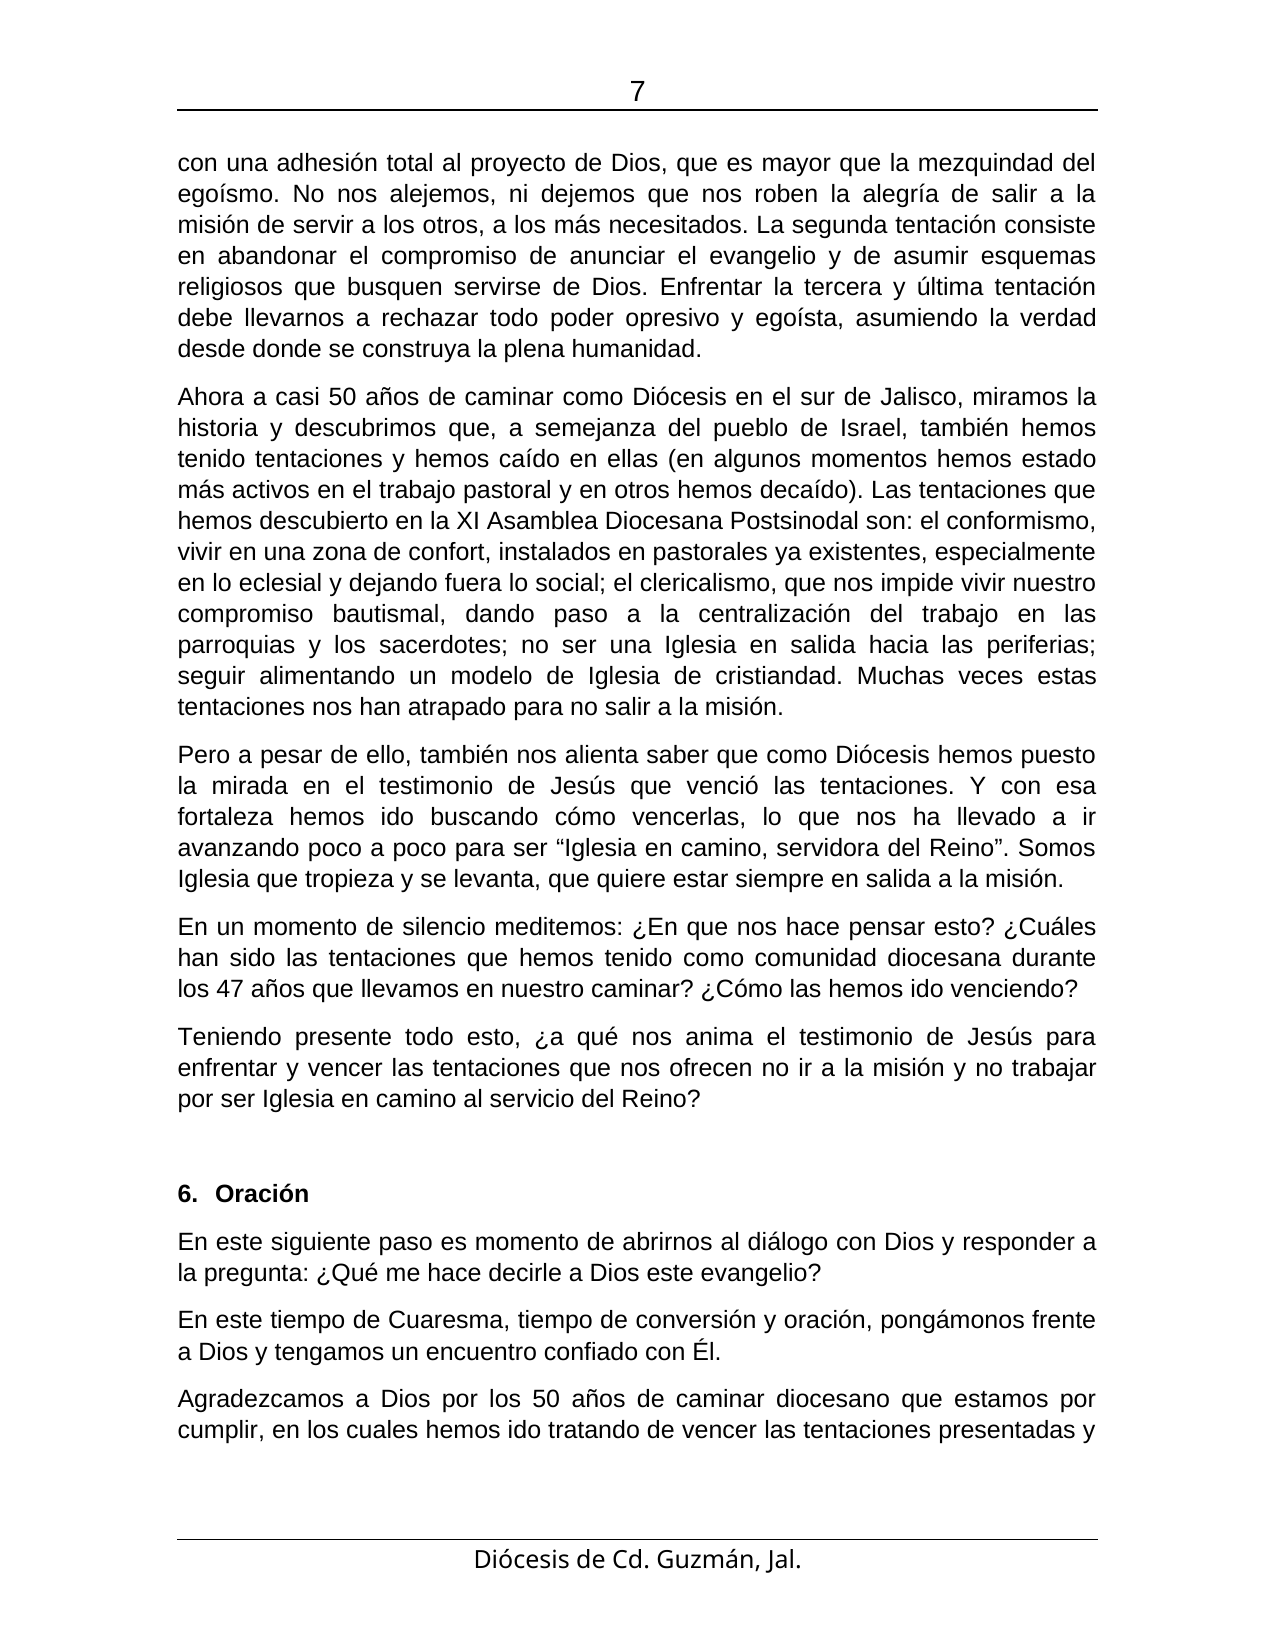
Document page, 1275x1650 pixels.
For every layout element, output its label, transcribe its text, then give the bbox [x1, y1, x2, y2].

text En este tiempo de Cuaresma, tiempo de conversión y oración, pongámonos frente a Dios y tengamos un encuentro confiado con Él. [177, 1305, 1098, 1365]
list Oración [177, 1179, 1098, 1208]
text Ahora a casi 50 años de caminar como Diócesis en el sur de Jalisco, miramos la historia y descubrimos que, a semejanza del pueblo de Israel, también hemos tenido tentaciones y hemos caído en ellas (en algunos momentos hemos estado más activos en el trabajo pastoral y en otros hemos decaído). Las tentaciones que hemos descubierto en la XI Asamblea Diocesana Postsinodal son: el conformismo, vivir en una zona de confort, instalados en pastorales ya existentes, especialmente en lo eclesial y dejando fuera lo social; el clericalismo, que nos impide vivir nuestro compromiso bautismal, dando paso a la centralización del trabajo en las parroquias y los sacerdotes; no ser una Iglesia en salida hacia las periferias; seguir alimentando un modelo de Iglesia de cristiandad. Muchas veces estas tentaciones nos han atrapado para no salir a la misión. [177, 382, 1098, 721]
text Teniendo presente todo esto, ¿a qué nos anima el testimonio de Jesús para enfrentar y vencer las tentaciones que nos ofrecen no ir a la misión y no trabajar por ser Iglesia en camino al servicio del Reino? [177, 1021, 1098, 1112]
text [177, 148, 1098, 363]
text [177, 1384, 1098, 1444]
text En este siguiente paso es momento de abrirnos al diálogo con Dios y responder a la pregunta: ¿Qué me hace decirle a Dios este evangelio? [177, 1227, 1098, 1286]
text En un momento de silencio meditemos: ¿En que nos hace pensar esto? ¿Cuáles han sido las tentaciones que hemos tenido como comunidad diocesana durante los 47 años que llevamos en nuestro caminar? ¿Cómo las hemos ido venciendo? [177, 912, 1098, 1002]
text Pero a pesar de ello, también nos alienta saber que como Diócesis hemos puesto la mirada en el testimonio de Jesús que venció las tentaciones. Y con esa fortaleza hemos ido buscando cómo vencerlas, lo que nos ha llevado a ir avanzando poco a poco para ser “Iglesia en camino, servidora del Reino”. Somos Iglesia que tropieza y se levanta, que quiere estar siempre en salida a la misión. [177, 740, 1098, 893]
